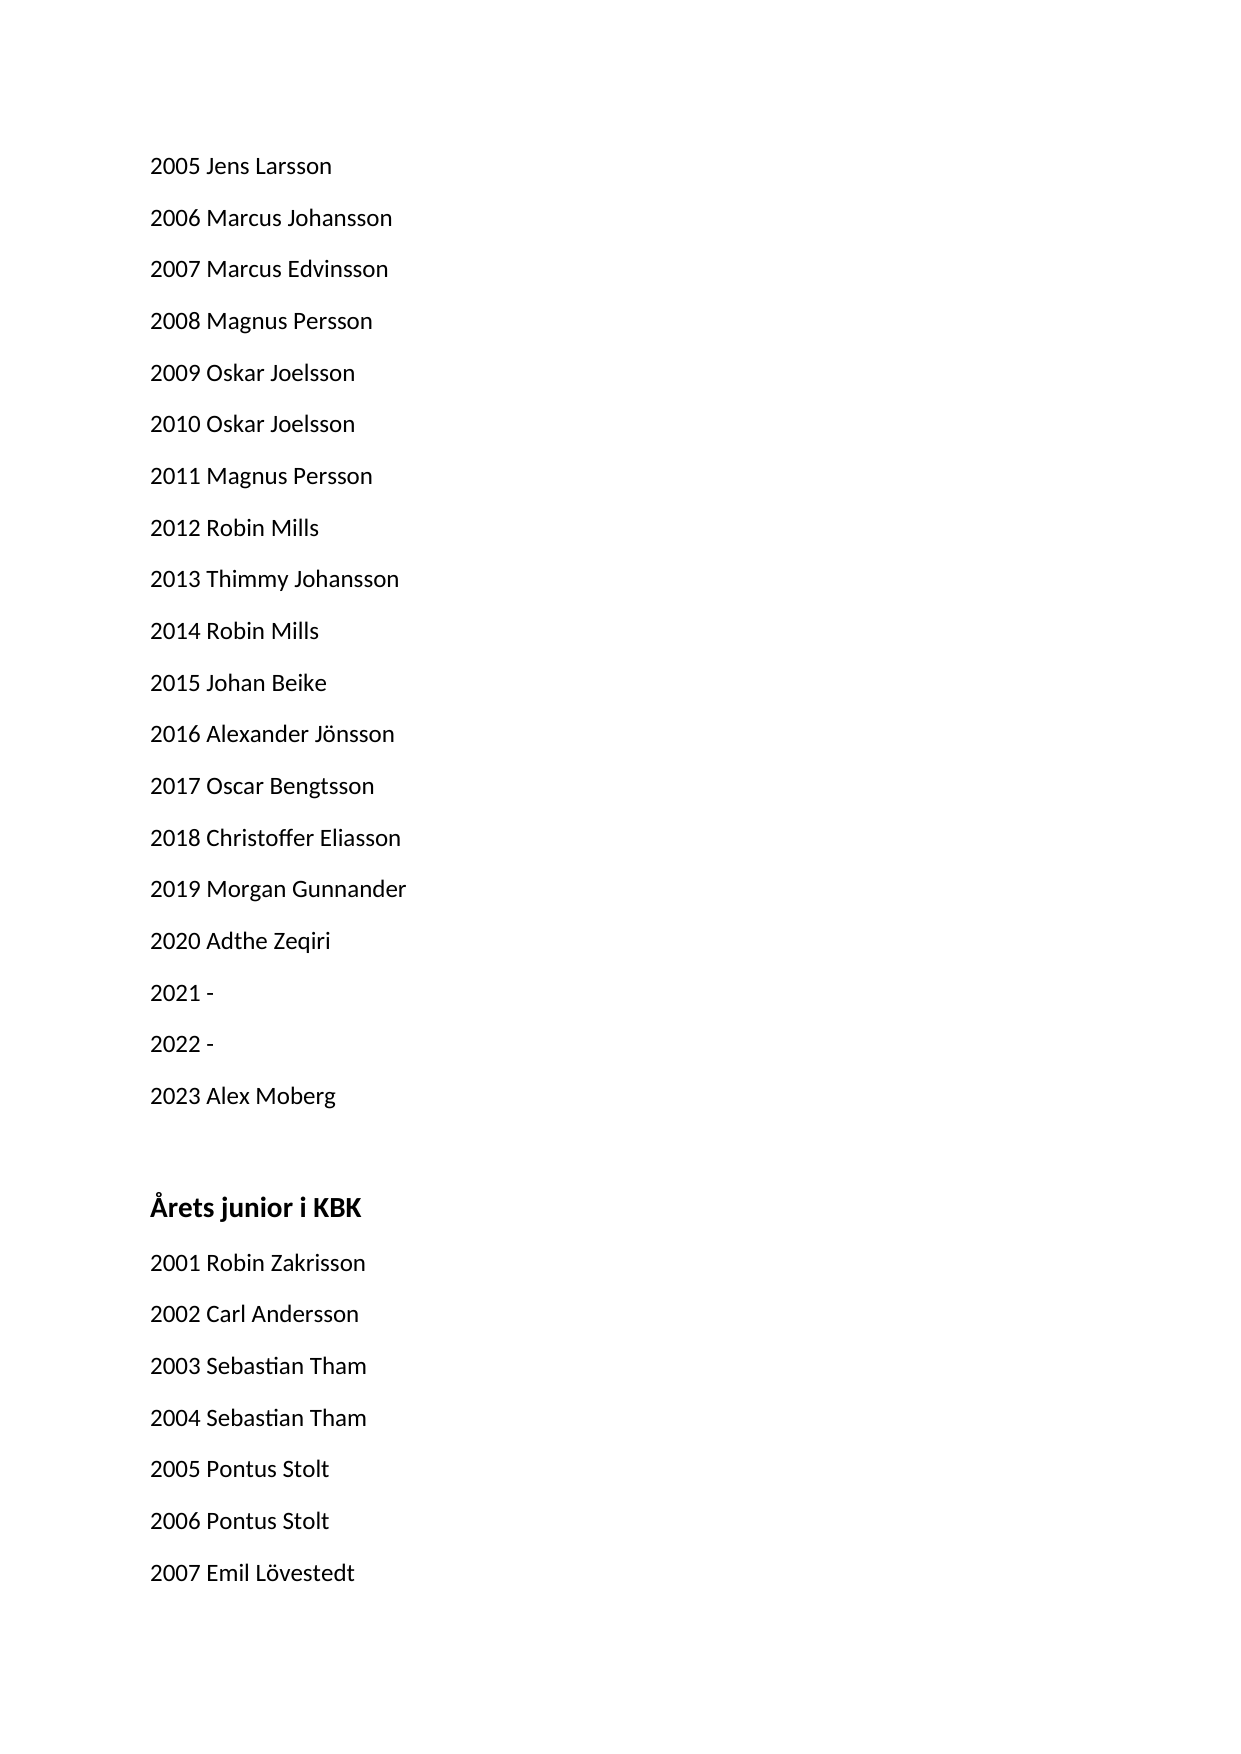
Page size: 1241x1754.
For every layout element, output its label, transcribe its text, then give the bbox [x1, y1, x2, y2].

text 2023 Alex Moberg [150, 1080, 1090, 1111]
text 2008 Magnus Persson [150, 305, 1090, 336]
text 2007 Emil Lövestedt [150, 1557, 1090, 1587]
text 2019 Morgan Gunnander [150, 873, 1090, 904]
text 2014 Robin Mills [150, 615, 1090, 646]
text 2016 Alexander Jönsson [150, 718, 1090, 749]
text 2010 Oskar Joelsson [150, 408, 1090, 439]
text 2009 Oskar Joelsson [150, 357, 1090, 387]
text 2012 Robin Mills [150, 512, 1090, 542]
text 2011 Magnus Persson [150, 460, 1090, 491]
text 2004 Sebastian Tham [150, 1402, 1090, 1432]
text 2001 Robin Zakrisson [150, 1247, 1090, 1277]
text 2015 Johan Beike [150, 667, 1090, 697]
text 2002 Carl Andersson [150, 1298, 1090, 1329]
text Årets junior i KBK [150, 1189, 1090, 1225]
text 2006 Pontus Stolt [150, 1505, 1090, 1536]
text 2005 Pontus Stolt [150, 1453, 1090, 1484]
text 2022 - [150, 1028, 1090, 1059]
text 2007 Marcus Edvinsson [150, 253, 1090, 284]
text 2018 Christoffer Eliasson [150, 822, 1090, 852]
text 2006 Marcus Johansson [150, 202, 1090, 232]
text 2013 Thimmy Johansson [150, 563, 1090, 594]
text 2003 Sebastian Tham [150, 1350, 1090, 1381]
text 2005 Jens Larsson [150, 150, 1090, 181]
text 2021 - [150, 977, 1090, 1007]
text 2020 Adthe Zeqiri [150, 925, 1090, 956]
text 2017 Oscar Bengtsson [150, 770, 1090, 801]
